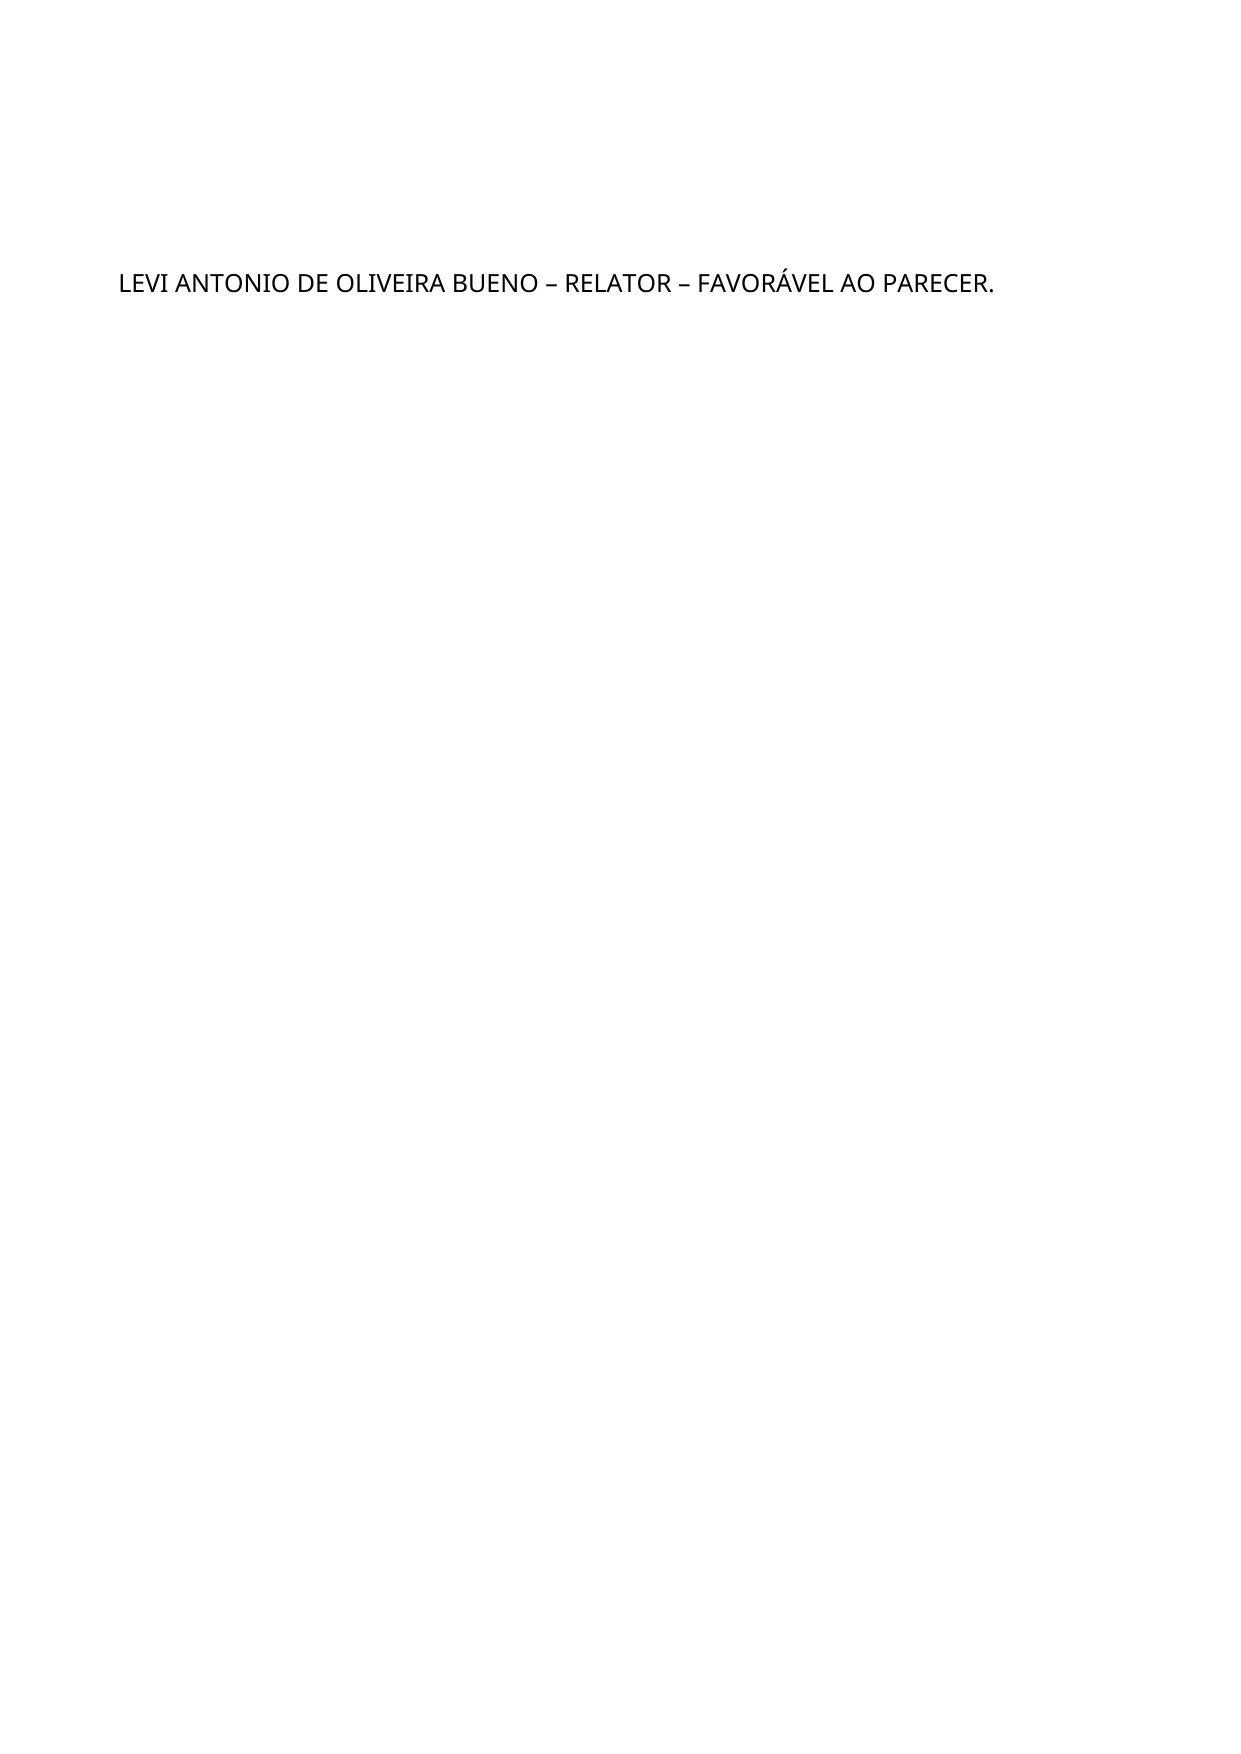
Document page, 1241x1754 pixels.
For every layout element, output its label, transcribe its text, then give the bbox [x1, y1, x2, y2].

text LEVI ANTONIO DE OLIVEIRA BUENO – RELATOR – FAVORÁVEL AO PARECER. [118, 266, 1152, 300]
